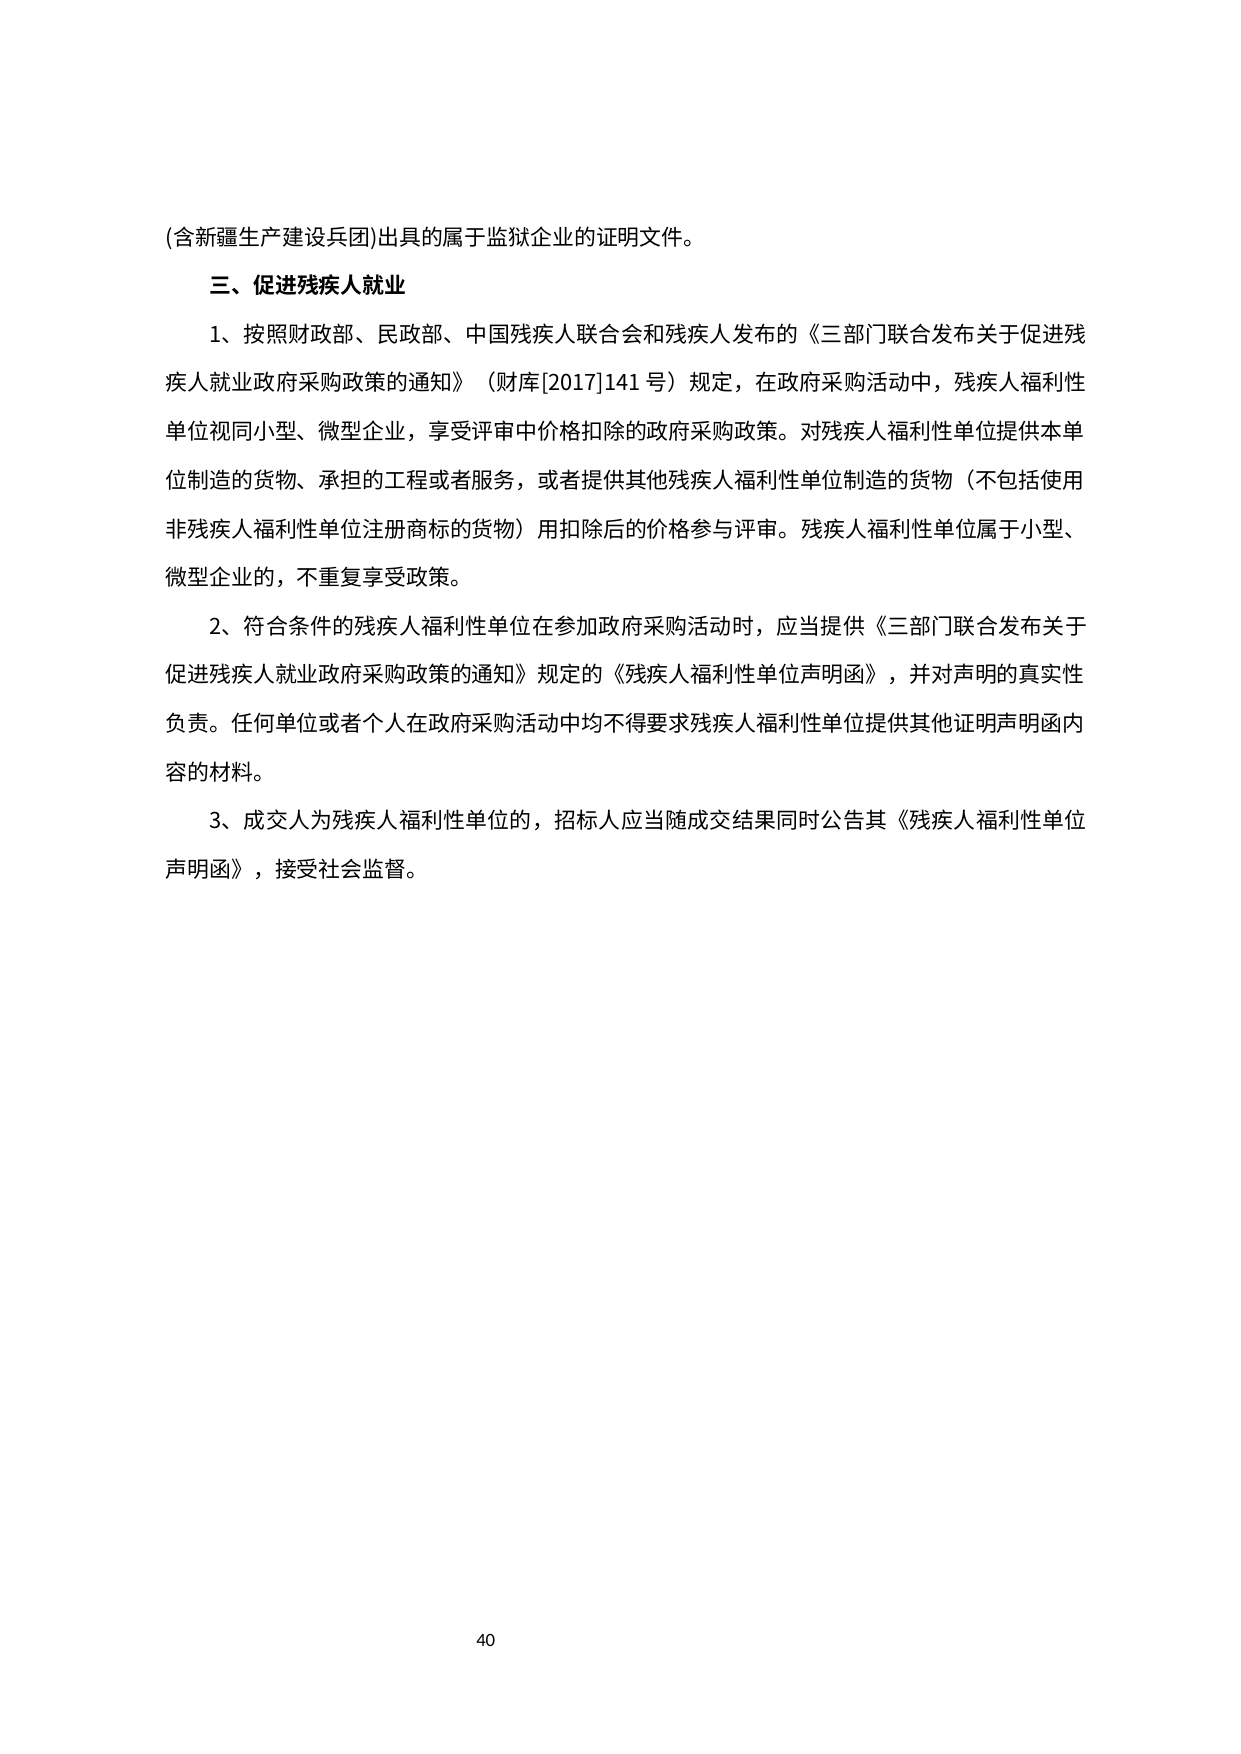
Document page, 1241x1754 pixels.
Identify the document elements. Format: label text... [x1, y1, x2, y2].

text 3、成交人为残疾人福利性单位的，招标人应当随成交结果同时公告其《残疾人福利性单位声明函》，接受社会监督。 [165, 803, 1087, 884]
text 2、符合条件的残疾人福利性单位在参加政府采购活动时，应当提供《三部门联合发布关于促进残疾人就业政府采购政策的通知》规定的《残疾人福利性单位声明函》，并对声明的真实性负责。任何单位或者个人在政府采购活动中均不得要求残疾人福利性单位提供其他证明声明函内容的材料。 [165, 608, 1087, 787]
text 三、促进残疾人就业 [165, 268, 1087, 300]
text 1、按照财政部、民政部、中国残疾人联合会和残疾人发布的《三部门联合发布关于促进残疾人就业政府采购政策的通知》（财库[2017]141号）规定，在政府采购活动中，残疾人福利性单位视同小型、微型企业，享受评审中价格扣除的政府采购政策。对残疾人福利性单位提供本单位制造的货物、承担的工程或者服务，或者提供其他残疾人福利性单位制造的货物（不包括使用非残疾人福利性单位注册商标的货物）用扣除后的价格参与评审。残疾人福利性单位属于小型、微型企业的，不重复享受政策。 [165, 316, 1087, 592]
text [165, 219, 1087, 252]
